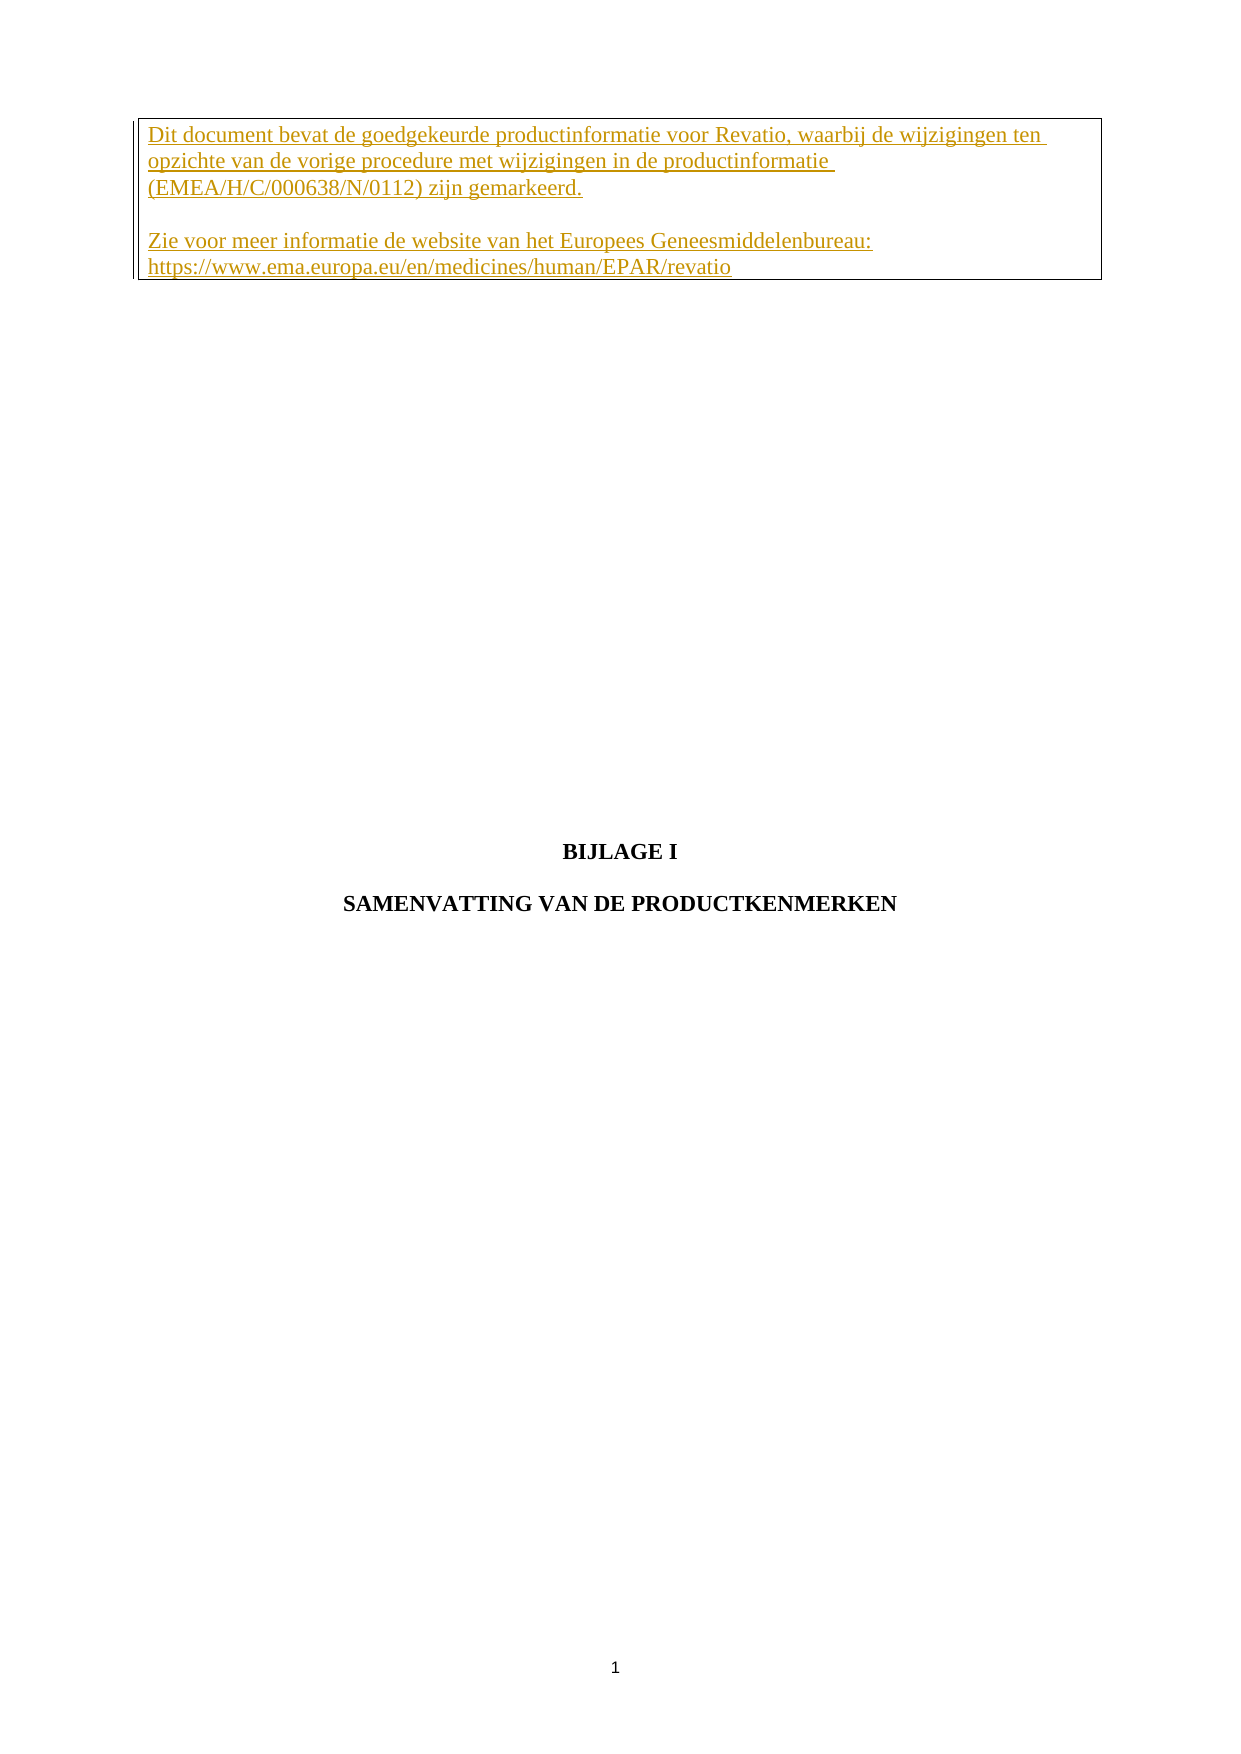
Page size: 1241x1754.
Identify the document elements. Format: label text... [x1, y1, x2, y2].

text bijlage I [148, 838, 1093, 864]
subtitle SAMENVATTING VAN DE PRODUCTKENMERKEN [148, 890, 1093, 917]
